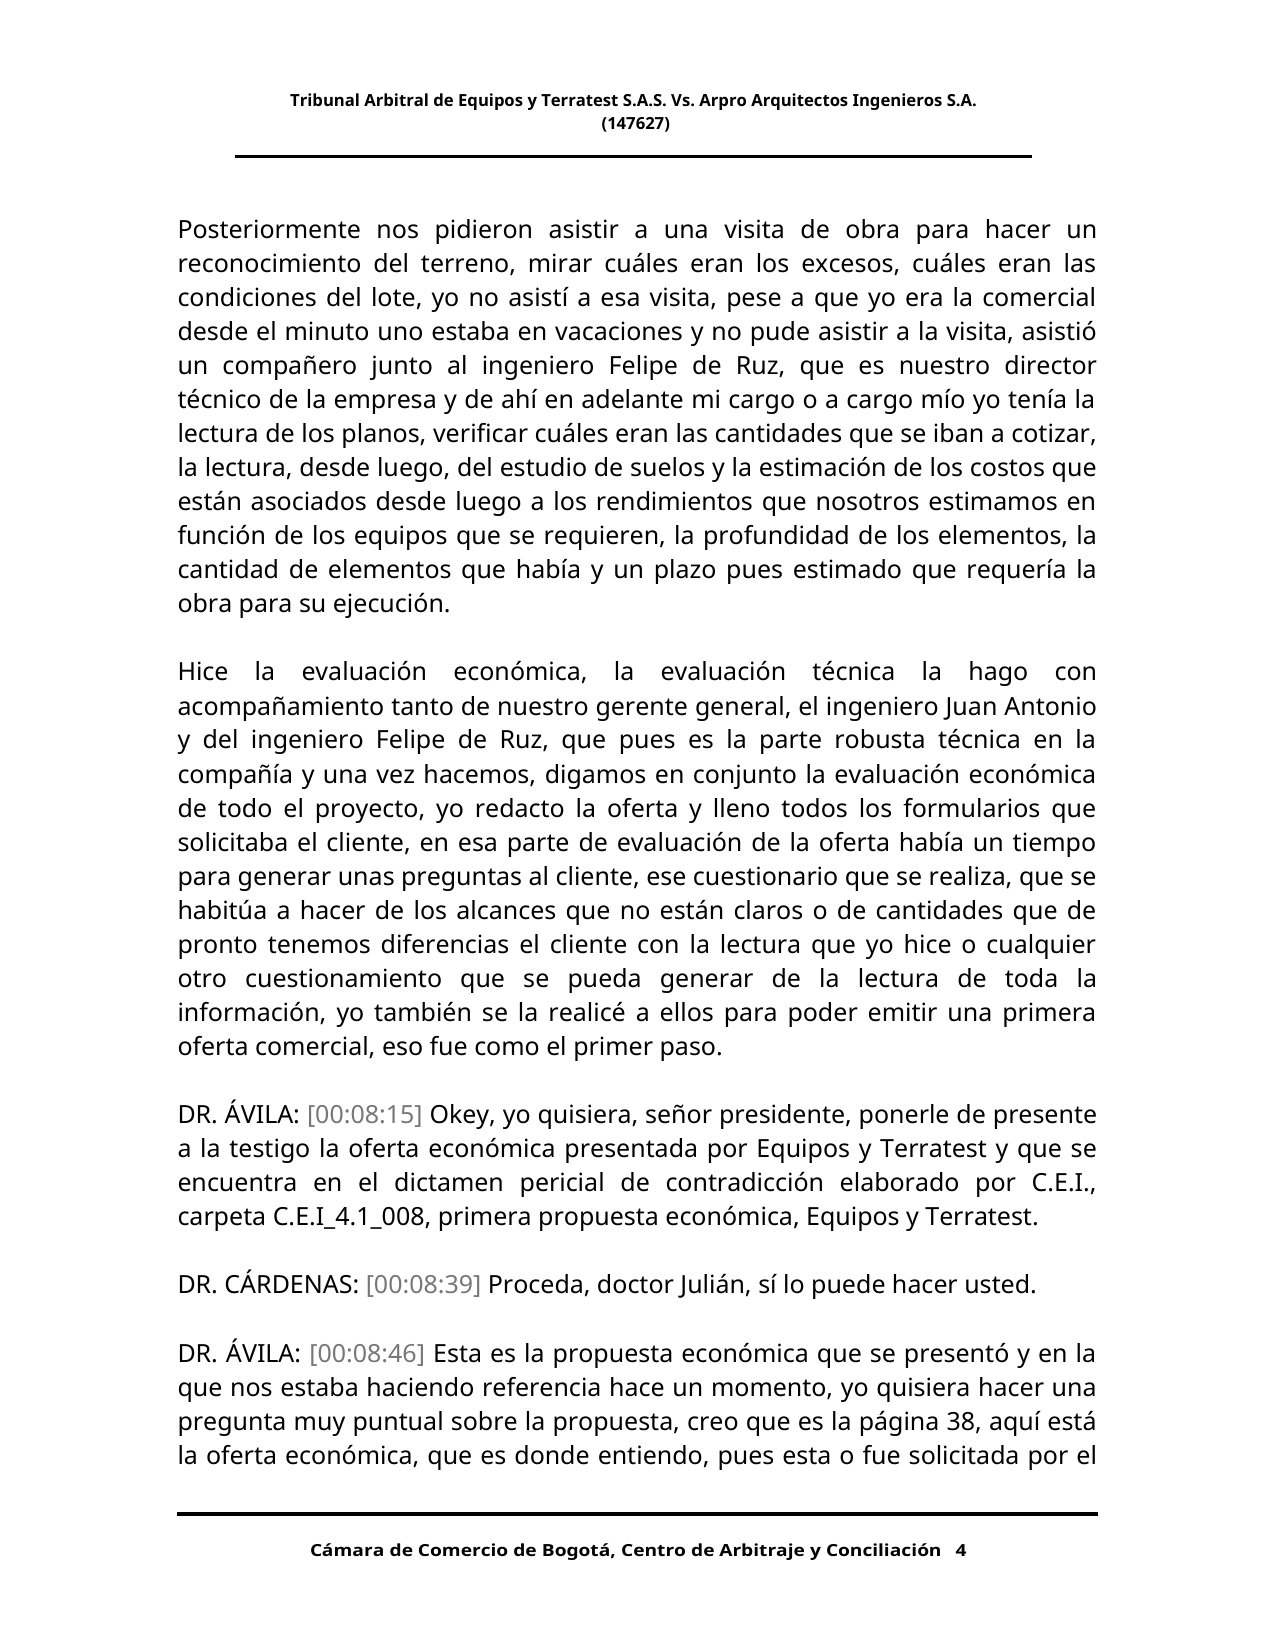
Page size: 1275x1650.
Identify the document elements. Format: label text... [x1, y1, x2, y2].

text Posteriormente nos pidieron asistir a una visita de obra para hacer un reconocimiento del terreno, mirar cuáles eran los excesos, cuáles eran las condiciones del lote, yo no asistí a esa visita, pese a que yo era la comercial desde el minuto uno estaba en vacaciones y no pude asistir a la visita, asistió un compañero junto al ingeniero Felipe de Ruz, que es nuestro director técnico de la empresa y de ahí en adelante mi cargo o a cargo mío yo tenía la lectura de los planos, verificar cuáles eran las cantidades que se iban a cotizar, la lectura, desde luego, del estudio de suelos y la estimación de los costos que están asociados desde luego a los rendimientos que nosotros estimamos en función de los equipos que se requieren, la profundidad de los elementos, la cantidad de elementos que había y un plazo pues estimado que requería la obra para su ejecución. [177, 211, 1098, 620]
text Hice la evaluación económica, la evaluación técnica la hago con acompañamiento tanto de nuestro gerente general, el ingeniero Juan Antonio y del ingeniero Felipe de Ruz, que pues es la parte robusta técnica en la compañía y una vez hacemos, digamos en conjunto la evaluación económica de todo el proyecto, yo redacto la oferta y lleno todos los formularios que solicitaba el cliente, en esa parte de evaluación de la oferta había un tiempo para generar unas preguntas al cliente, ese cuestionario que se realiza, que se habitúa a hacer de los alcances que no están claros o de cantidades que de pronto tenemos diferencias el cliente con la lectura que yo hice o cualquier otro cuestionamiento que se pueda generar de la lectura de toda la información, yo también se la realicé a ellos para poder emitir una primera oferta comercial, eso fue como el primer paso. [177, 654, 1098, 1063]
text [177, 1335, 1098, 1472]
text DR. CÁRDENAS: [00:08:39] Proceda, doctor Julián, sí lo puede hacer usted. [177, 1267, 1098, 1301]
text DR. ÁVILA: [00:08:15] Okey, yo quisiera, señor presidente, ponerle de presente a la testigo la oferta económica presentada por Equipos y Terratest y que se encuentra en el dictamen pericial de contradicción elaborado por C.E.I., carpeta C.E.I_4.1_008, primera propuesta económica, Equipos y Terratest. [177, 1097, 1098, 1233]
